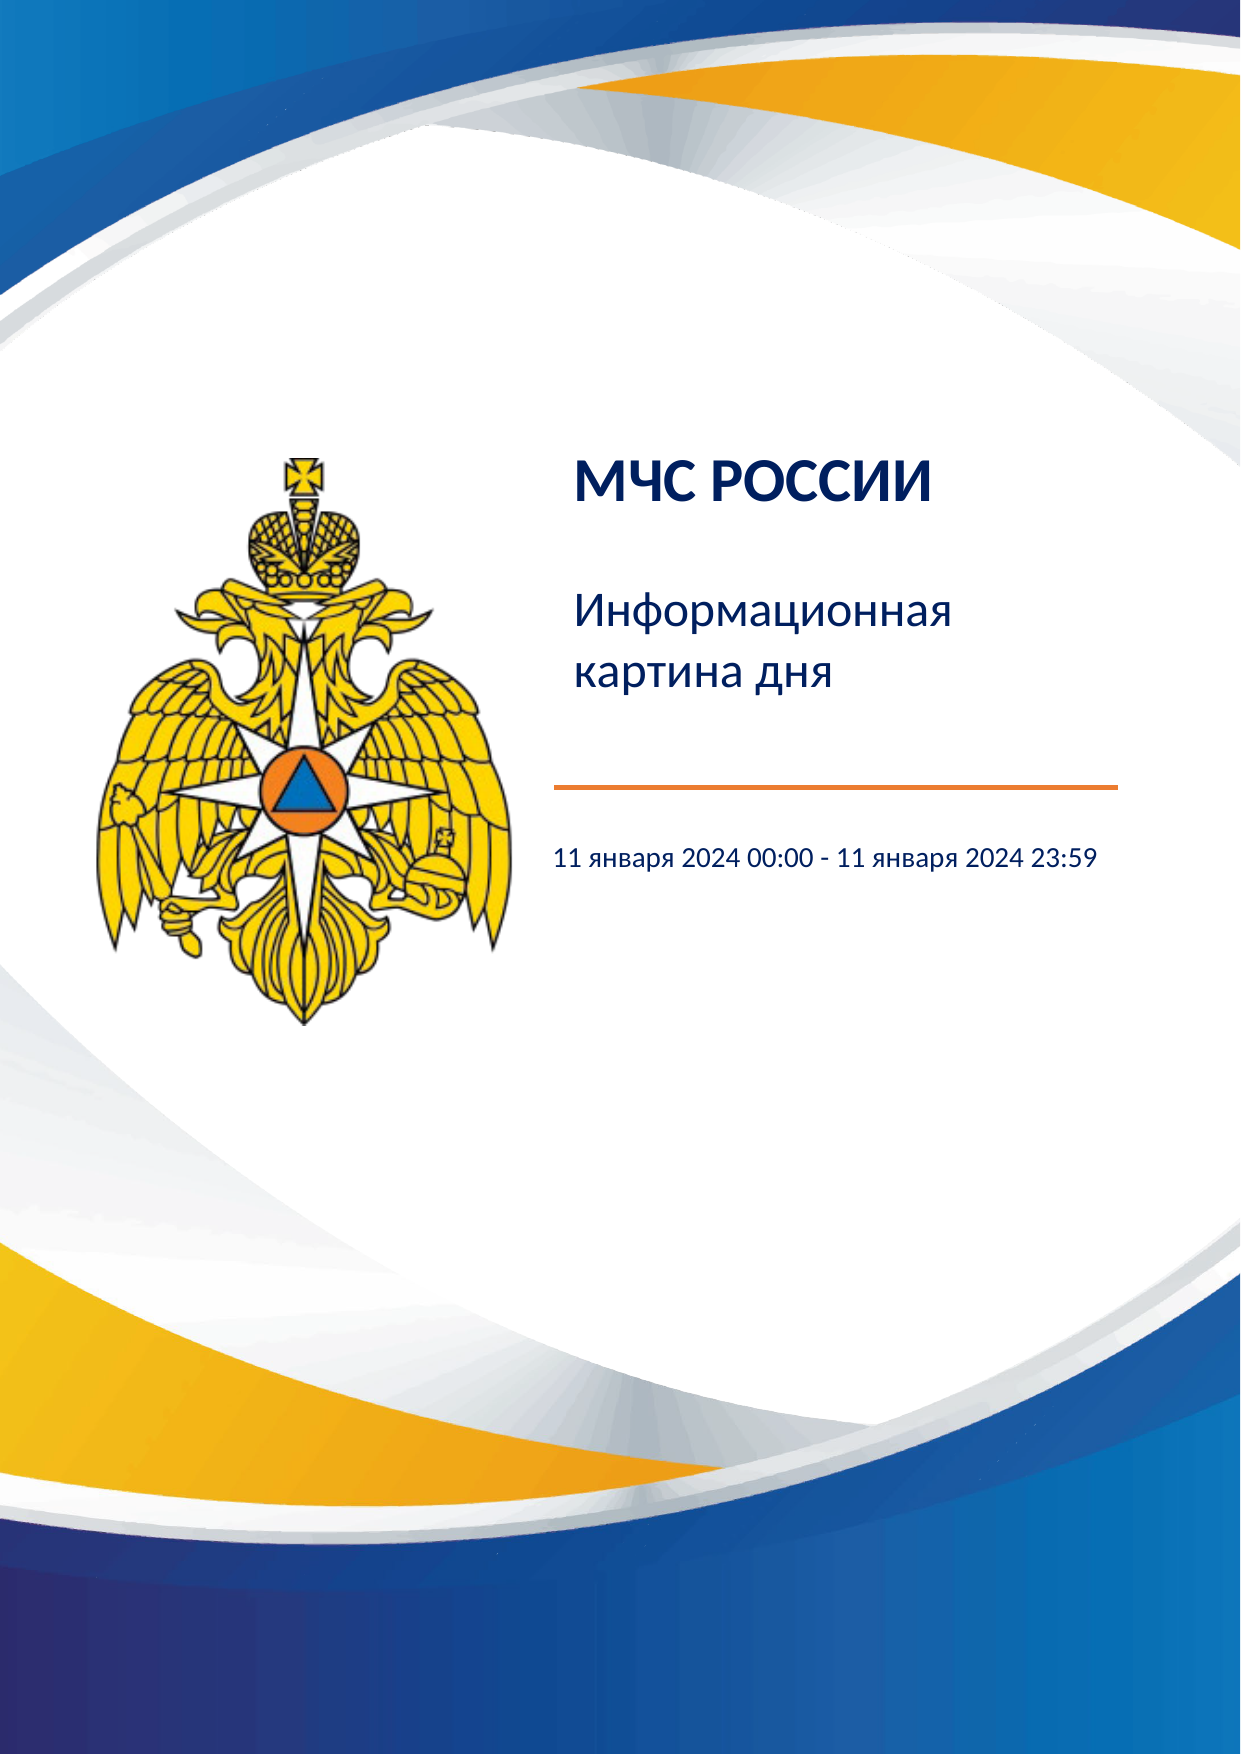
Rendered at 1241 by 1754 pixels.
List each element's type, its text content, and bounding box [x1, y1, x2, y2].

text 11 января 2024 00:00 - 11 января 2024 23:59 [552, 839, 1196, 875]
picture [0, 0, 1241, 1754]
